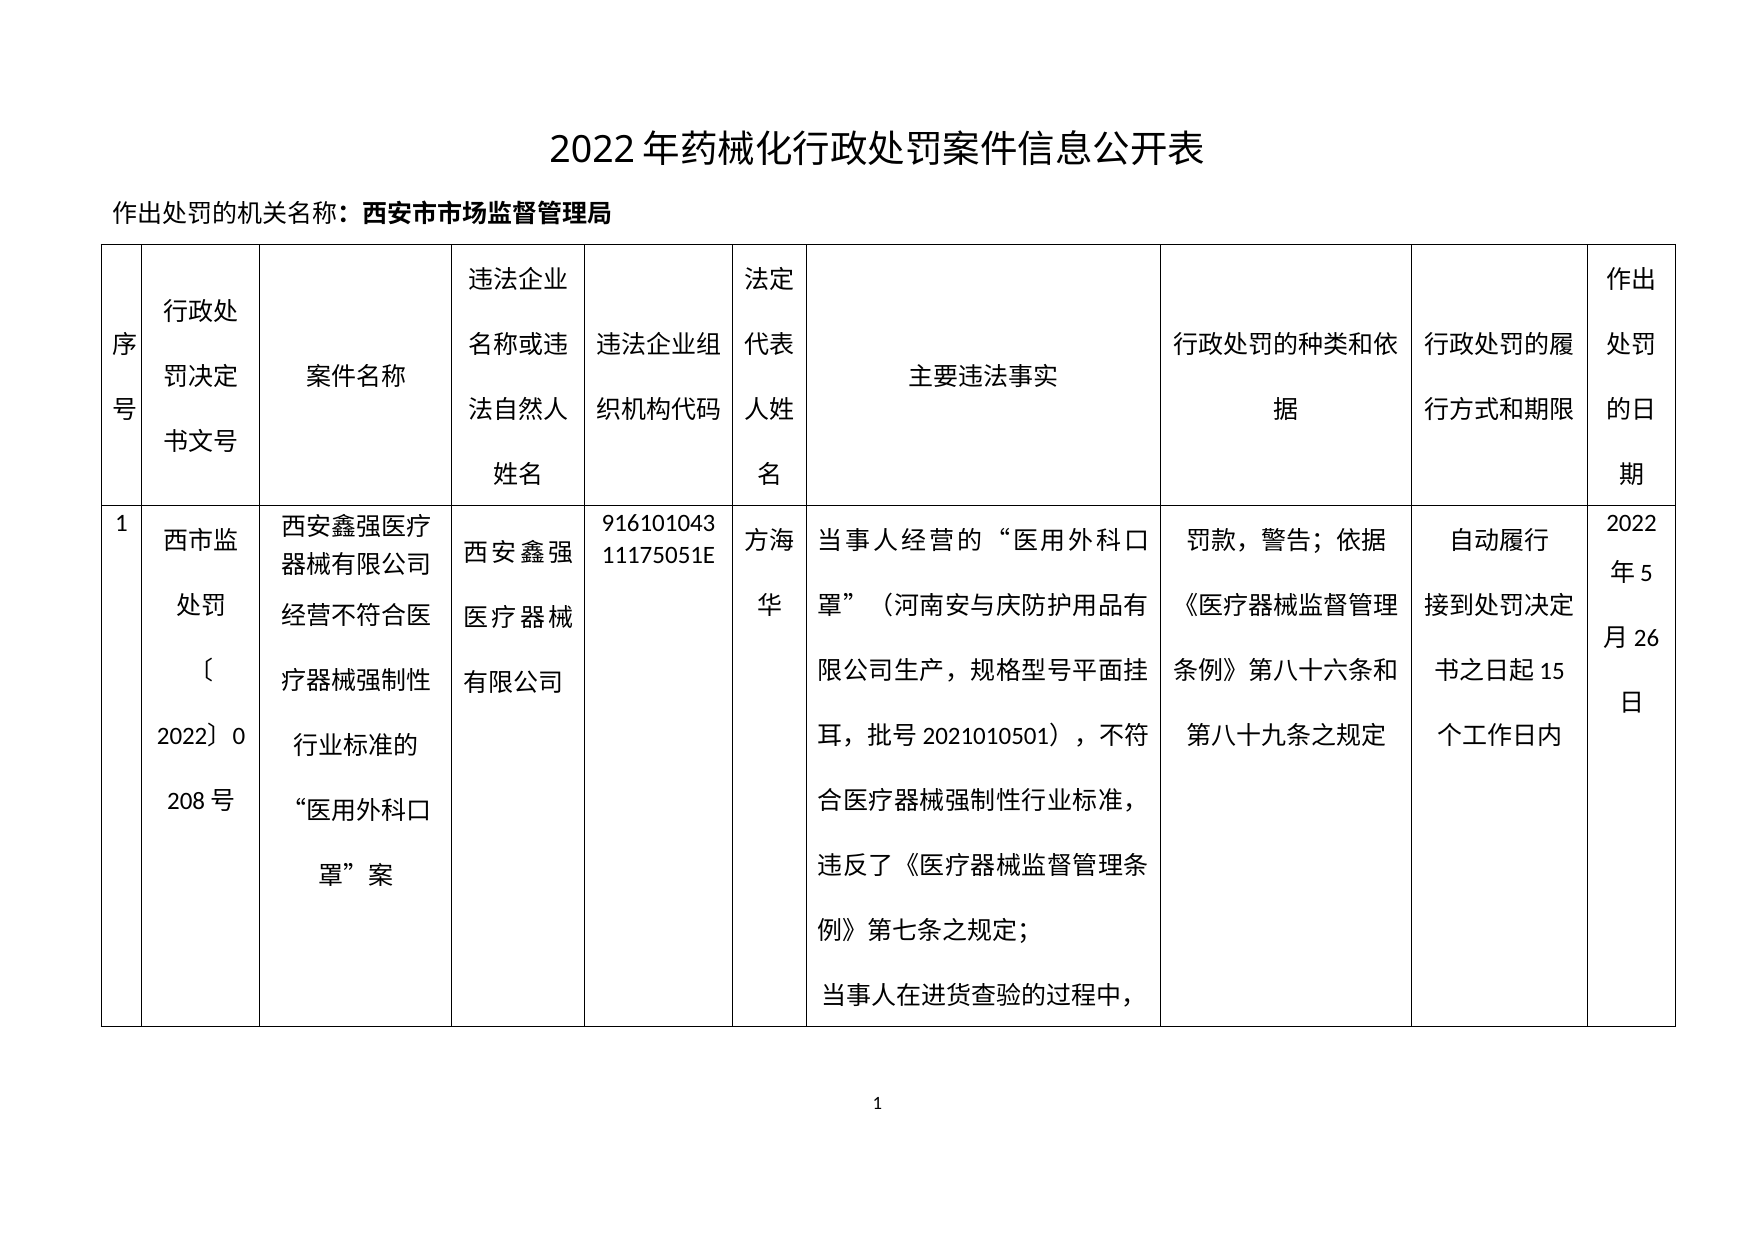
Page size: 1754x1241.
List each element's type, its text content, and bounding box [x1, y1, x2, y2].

table_cell 西安鑫强医疗器械有限公司 [452, 506, 584, 1026]
table_header 行政处罚决定书文号 [142, 245, 259, 505]
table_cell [1161, 506, 1411, 1026]
table_header 主要违法事实 [807, 245, 1160, 505]
table_cell 91610104311175051E [585, 506, 732, 1026]
table_cell 方海华 [733, 506, 806, 1026]
table_header 案件名称 [260, 245, 451, 505]
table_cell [1412, 506, 1587, 1026]
table_header 行政处罚的履行方式和期限 [1412, 245, 1587, 505]
table_cell 1 [102, 506, 141, 1026]
table_header 违法企业名称或违法自然人姓名 [452, 245, 584, 505]
text 2022年药械化行政处罚案件信息公开表 [112, 114, 1642, 179]
text 作出处罚的机关名称：西安市市场监督管理局 [112, 179, 1642, 244]
table_header 作出处罚的日期 [1588, 245, 1675, 505]
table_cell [260, 506, 451, 1026]
table_header 行政处罚的种类和依据 [1161, 245, 1411, 505]
table_cell 西市监处罚〔2022〕0208号 [142, 506, 259, 1026]
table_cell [807, 506, 1160, 1026]
table_header 序号 [102, 245, 141, 505]
table_cell 2022年5月26日 [1588, 506, 1675, 1026]
table_header 违法企业组织机构代码 [585, 245, 732, 505]
table_header 法定代表人姓名 [733, 245, 806, 505]
